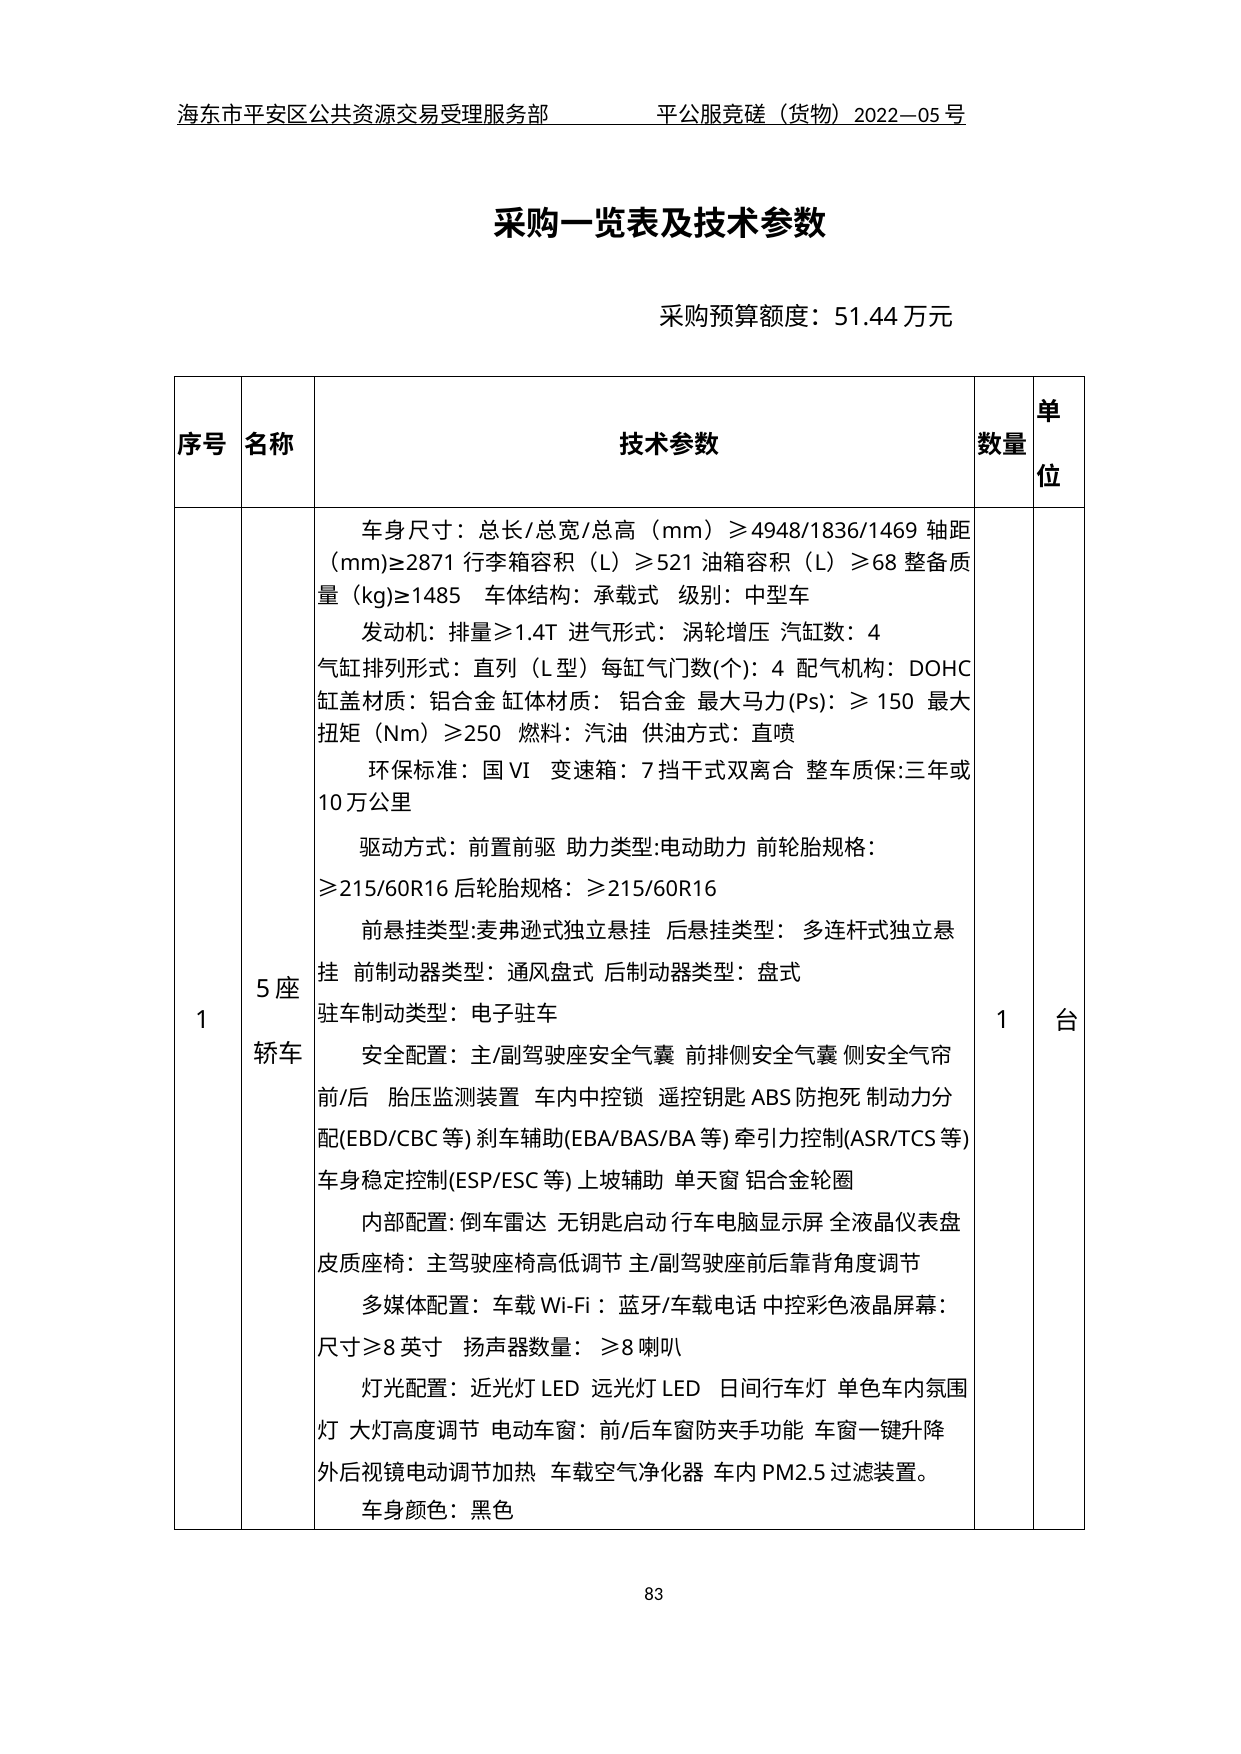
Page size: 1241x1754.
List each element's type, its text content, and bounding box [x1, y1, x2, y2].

table_header 数量 [975, 377, 1033, 507]
table_cell 5座 轿车 [242, 508, 314, 1529]
text 采购一览表及技术参数 [177, 188, 1092, 253]
table_cell 车身尺寸：总长/总宽/总高（mm）≥4948/1836/1469 轴距（mm)≥2871 行李箱容积（L）≥521 油箱容积（L）≥68 整备质量（kg)≥1485 车体结构：承载式 级别：中型车 发动机：排量≥1.4T 进气形式： 涡轮增压 汽缸数：4 气缸排列形式：直列（L型）每缸气门数(个)：4 配气机构：DOHC 缸盖材质：铝合金 缸体材质： 铝合金 最大马力(Ps)：≥ 150 最大扭矩（Nm）≥250 燃料：汽油 供油方式：直喷 环保标准：国VI 变速箱：7挡干式双离合 整车质保:三年或10万公里 驱动方式：前置前驱 助力类型:电动助力 前轮胎规格： ≥215/60R16 后轮胎规格：≥215/60R16 前悬挂类型:麦弗逊式独立悬挂 后悬挂类型： 多连杆式独立悬挂 前制动器类型：通风盘式 后制动器类型：盘式 驻车制动类型：电子驻车 安全配置：主/副驾驶座安全气囊 前排侧安全气囊 侧安全气帘前/后 胎压监测装置 车内中控锁 遥控钥匙 ABS防抱死 制动力分配(EBD/CBC等) 刹车辅助(EBA/BAS/BA等) 牵引力控制(ASR/TCS等) 车身稳定控制(ESP/ESC等) 上坡辅助 单天窗 铝合金轮圈 内部配置: 倒车雷达 无钥匙启动 行车电脑显示屏 全液晶仪表盘 皮质座椅：主驾驶座椅高低调节 主/副驾驶座前后靠背角度调节 多媒体配置：车载Wi-Fi ：蓝牙/车载电话 中控彩色液晶屏幕： 尺寸≥8英寸 扬声器数量： ≥8喇叭 灯光配置：近光灯LED 远光灯LED 日间行车灯 单色车内氛围灯 大灯高度调节 电动车窗：前/后车窗防夹手功能 车窗一键升降 外后视镜电动调节加热 车载空气净化器 车内PM2.5过滤装置。 车身颜色：黑色 [315, 508, 974, 1529]
table_header 名称 [242, 377, 314, 507]
table_cell 1 [175, 508, 241, 1529]
table_cell 台 [1034, 508, 1084, 1529]
table_header 技术参数 [315, 377, 974, 507]
table_header 单位 [1034, 377, 1084, 507]
table_header 序号 [175, 377, 241, 507]
text 采购预算额度：51.44万元 [177, 282, 1092, 347]
table_cell 1 [975, 508, 1033, 1529]
